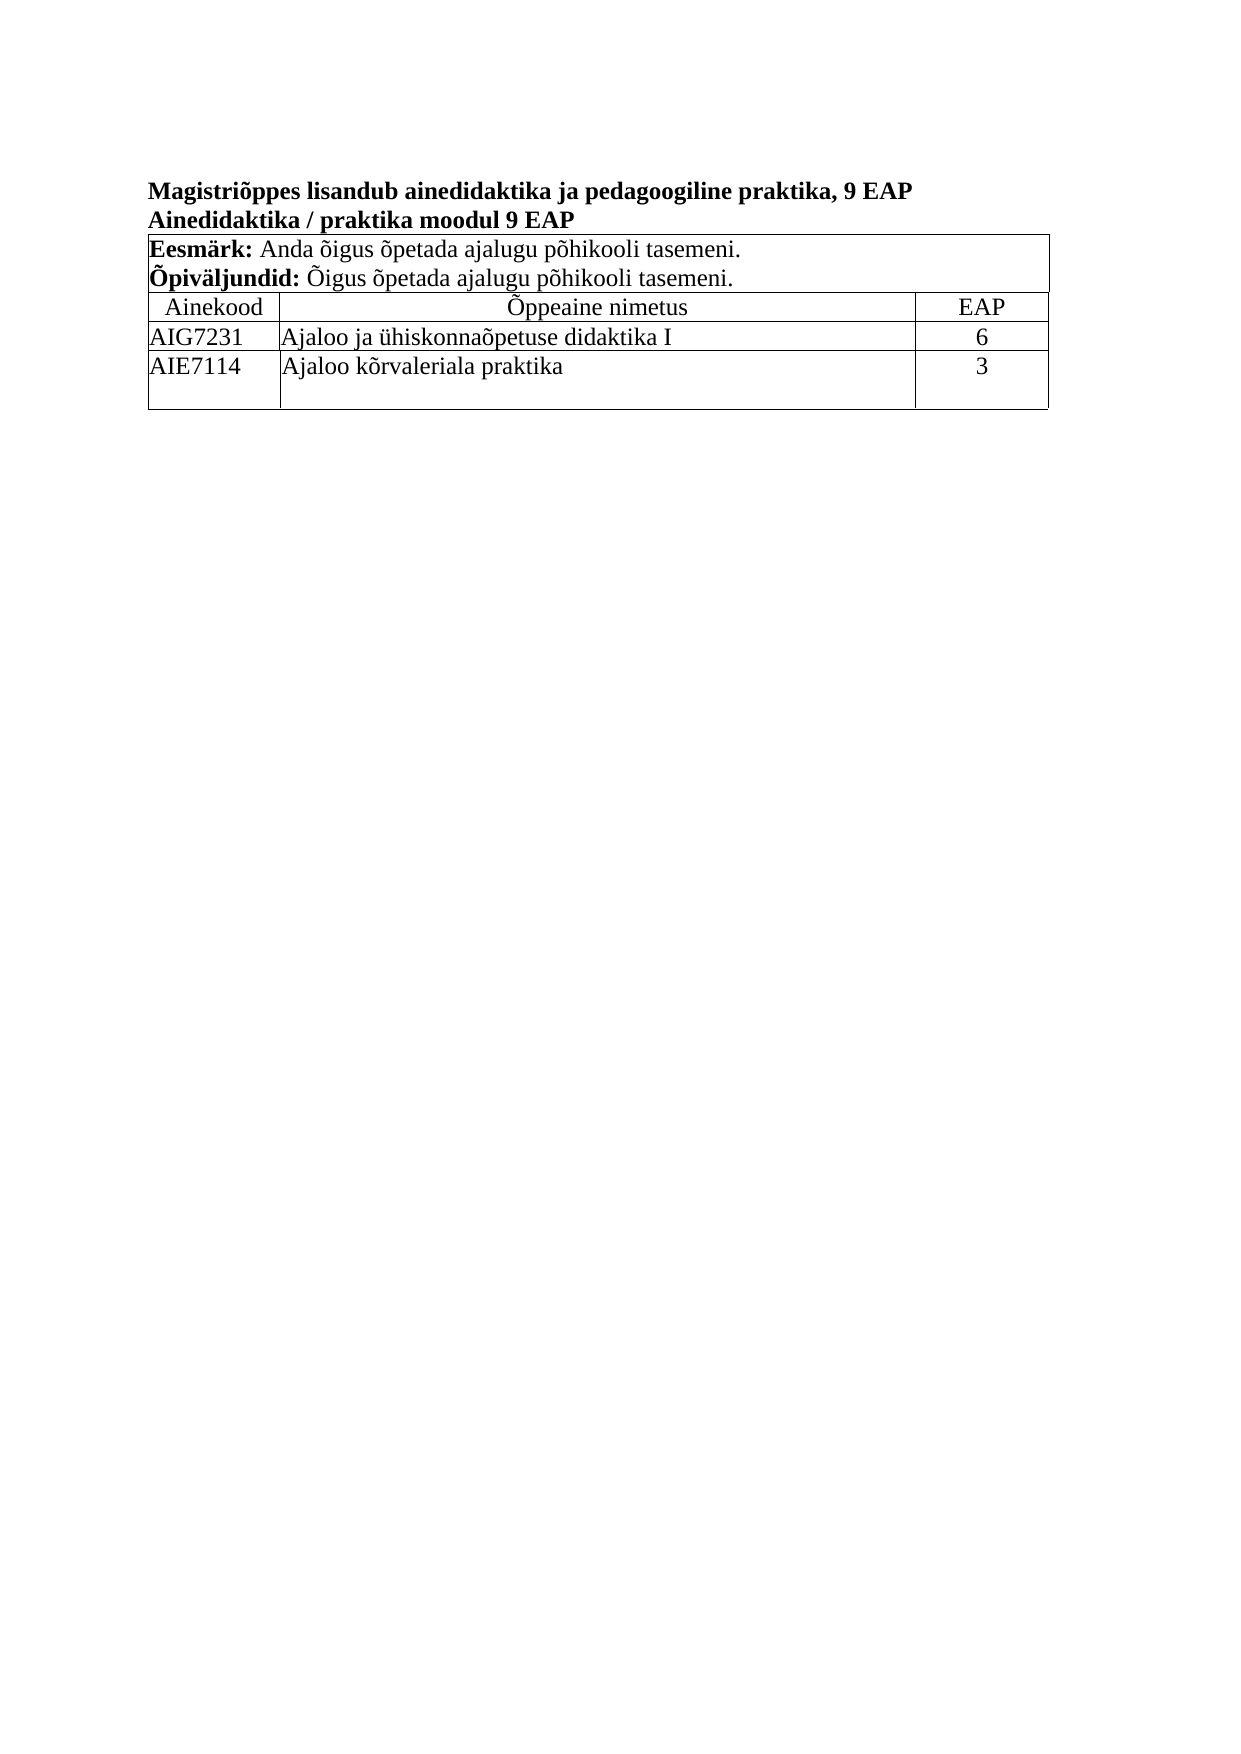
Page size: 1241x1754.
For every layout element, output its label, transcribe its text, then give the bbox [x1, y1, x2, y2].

table_cell 6 [916, 322, 1048, 350]
table_cell 3 [916, 351, 1048, 408]
table_cell Ajaloo kõrvaleriala praktika [281, 351, 915, 408]
table_cell Ajaloo ja ühiskonnaõpetuse didaktika I [280, 322, 915, 350]
text Ainedidaktika / praktika moodul 9 EAP [148, 205, 1093, 234]
table_header Eesmärk: Anda õigus õpetada ajalugu põhikooli tasemeni. Õpiväljundid: Õigus õpetada ajalugu põhikooli tasemeni. [149, 235, 1049, 292]
table_cell EAP [916, 293, 1048, 321]
table_cell AIG7231 [149, 322, 279, 350]
table_cell AIE7114 [149, 351, 280, 408]
table_cell Ainekood [149, 293, 279, 321]
text Magistriõppes lisandub ainedidaktika ja pedagoogiline praktika, 9 EAP [148, 176, 1093, 205]
table_cell Õppeaine nimetus [280, 293, 915, 321]
